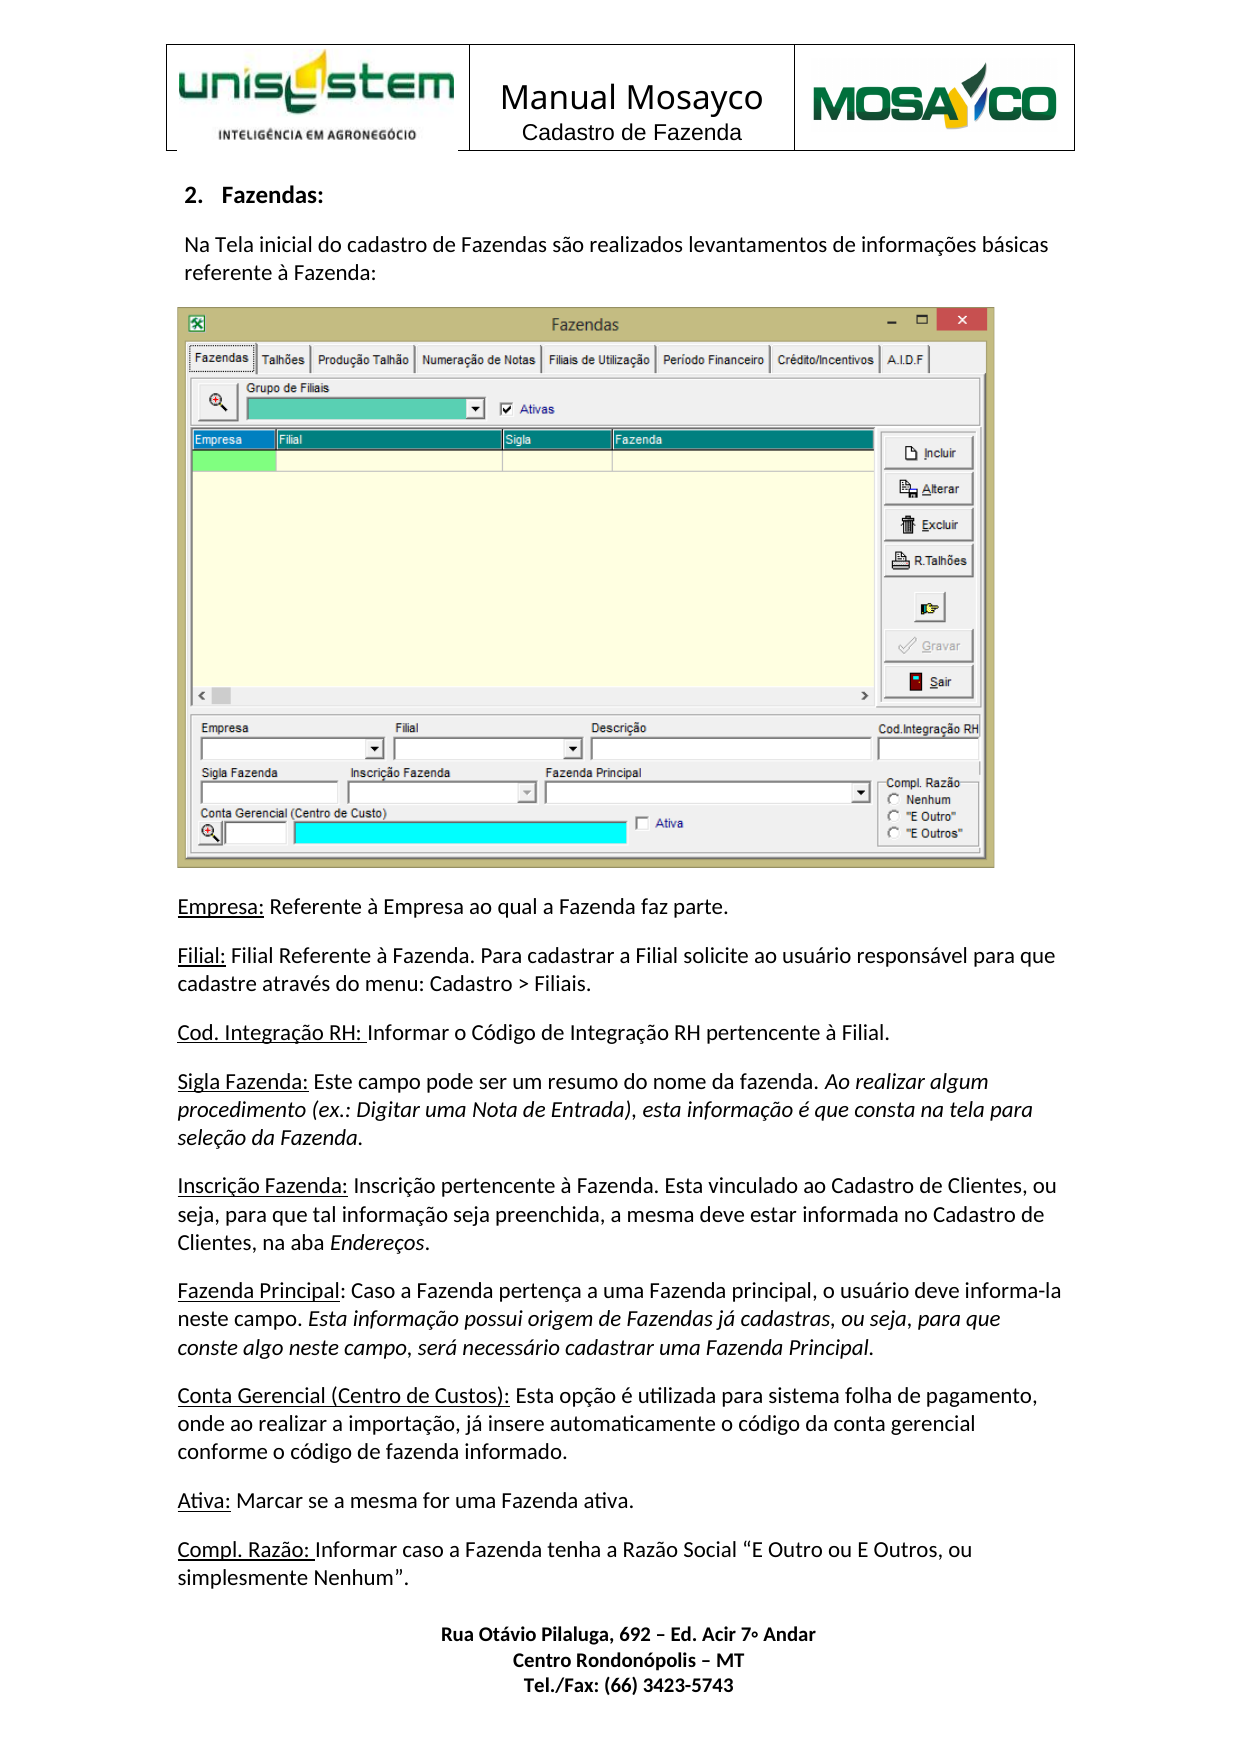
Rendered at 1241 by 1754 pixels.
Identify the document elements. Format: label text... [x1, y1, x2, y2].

text Sigla Fazenda: Este campo pode ser um resumo do nome da fazenda. Ao realizar algum procedimento (ex.: Digitar uma Nota de Entrada), esta informação é que consta na tela para seleção da Fazenda. [177, 1067, 1063, 1151]
text Conta Gerencial (Centro de Custos): Esta opção é utilizada para sistema folha de pagamento, onde ao realizar a importação, já insere automaticamente o código da conta gerencial conforme o código de fazenda informado. [177, 1381, 1063, 1466]
text Filial: Filial Referente à Fazenda. Para cadastrar a Filial solicite ao usuário responsável para que cadastre através do menu: Cadastro > Filiais. [177, 941, 1063, 997]
picture [811, 58, 1058, 132]
text Ativa: Marcar se a mesma for uma Fazenda ativa. [177, 1486, 1063, 1514]
text Compl. Razão: Informar caso a Fazenda tenha a Razão Social “E Outro ou E Outros, ou simplesmente Nenhum”. [177, 1535, 1063, 1591]
text Fazenda Principal: Caso a Fazenda pertença a uma Fazenda principal, o usuário deve informa-la neste campo. Esta informação possui origem de Fazendas já cadastras, ou seja, para que conste algo neste campo, será necessário cadastrar uma Fazenda Principal. [177, 1277, 1063, 1361]
picture [177, 45, 458, 151]
picture [177, 307, 995, 868]
text Cod. Integração RH: Informar o Código de Integração RH pertencente à Filial. [177, 1018, 1063, 1046]
text Empresa: Referente à Empresa ao qual a Fazenda faz parte. [177, 892, 1063, 920]
text Inscrição Fazenda: Inscrição pertencente à Fazenda. Esta vinculado ao Cadastro de Clientes, ou seja, para que tal informação seja preenchida, a mesma deve estar informada no Cadastro de Clientes, na aba Endereços. [177, 1172, 1063, 1256]
list Fazendas: [184, 179, 1063, 210]
text Na Tela inicial do cadastro de Fazendas são realizados levantamentos de informações básicas referente à Fazenda: [184, 231, 1063, 287]
